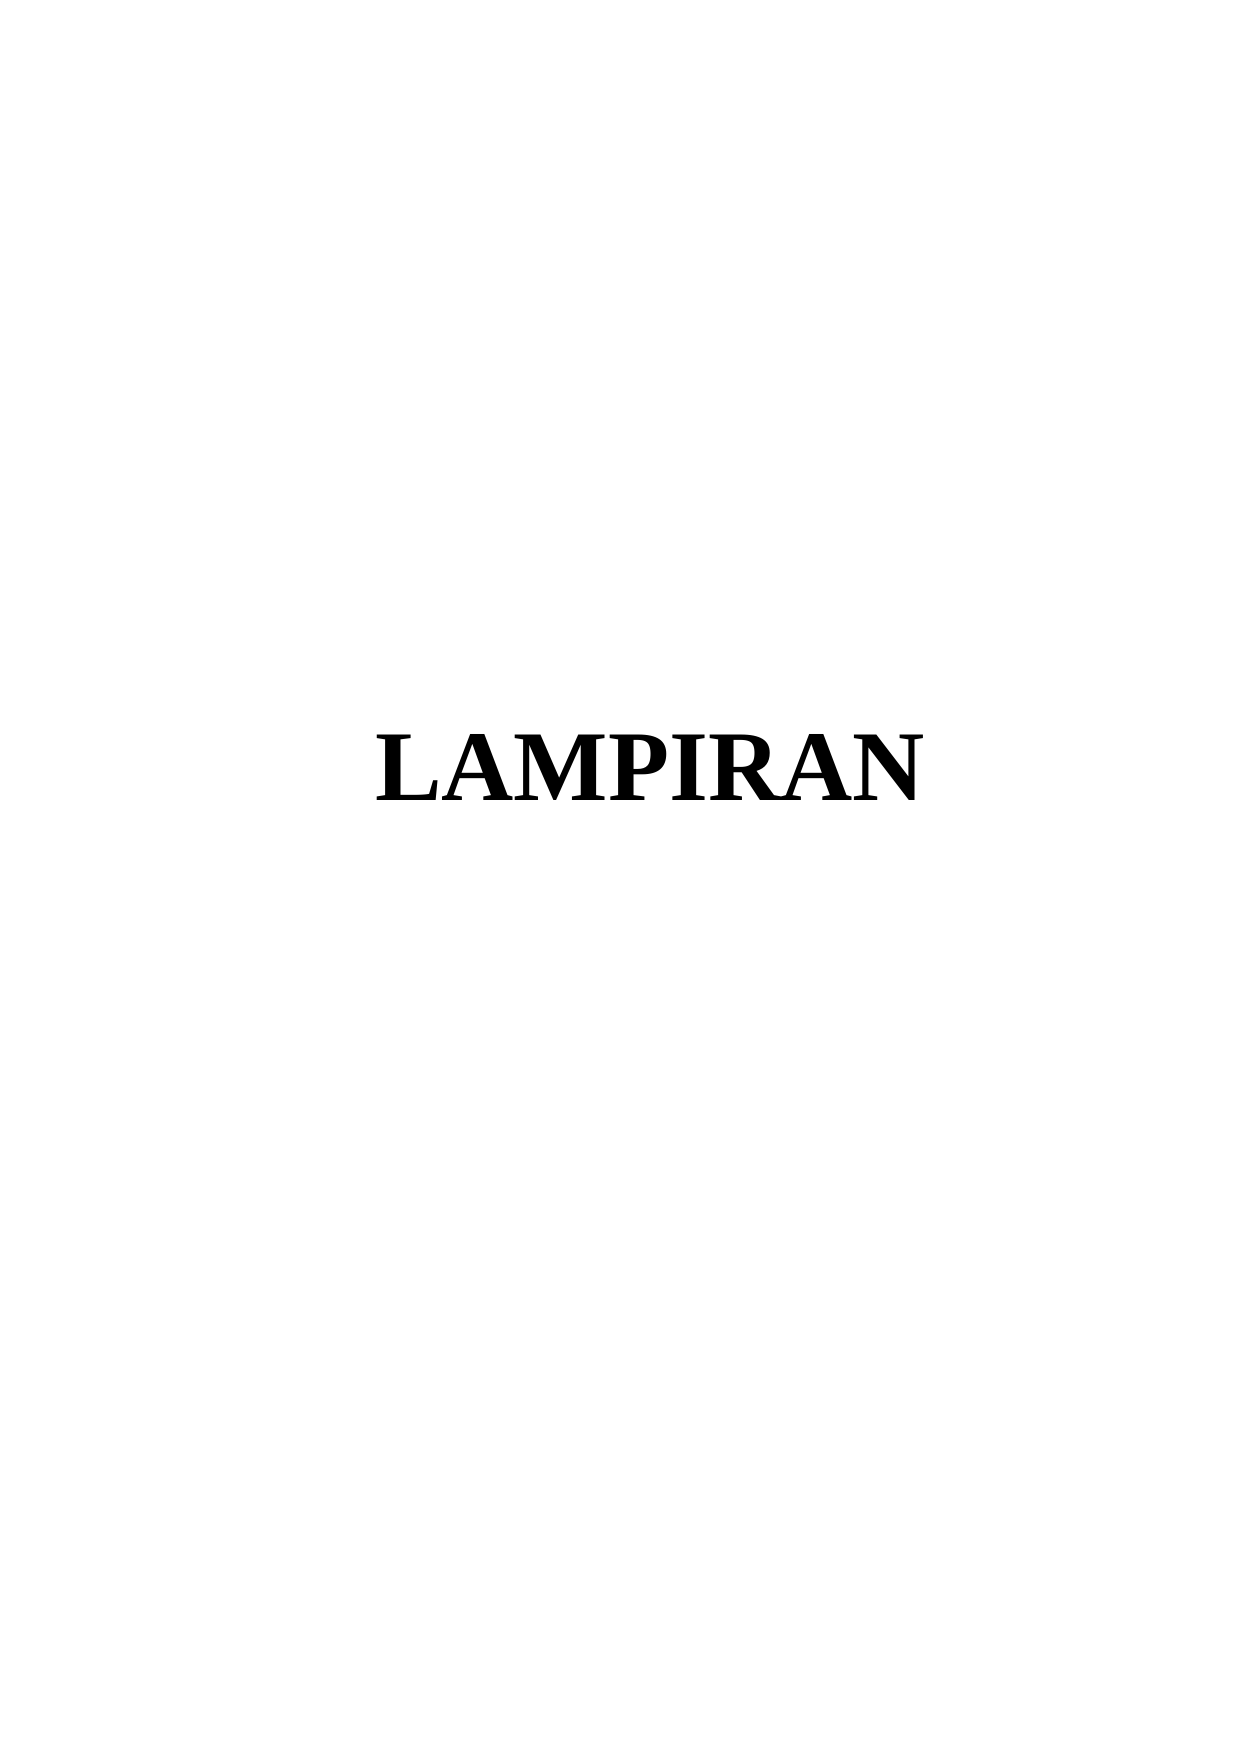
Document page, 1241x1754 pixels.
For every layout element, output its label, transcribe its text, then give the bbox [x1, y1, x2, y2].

text LAMPIRAN [236, 707, 1063, 822]
